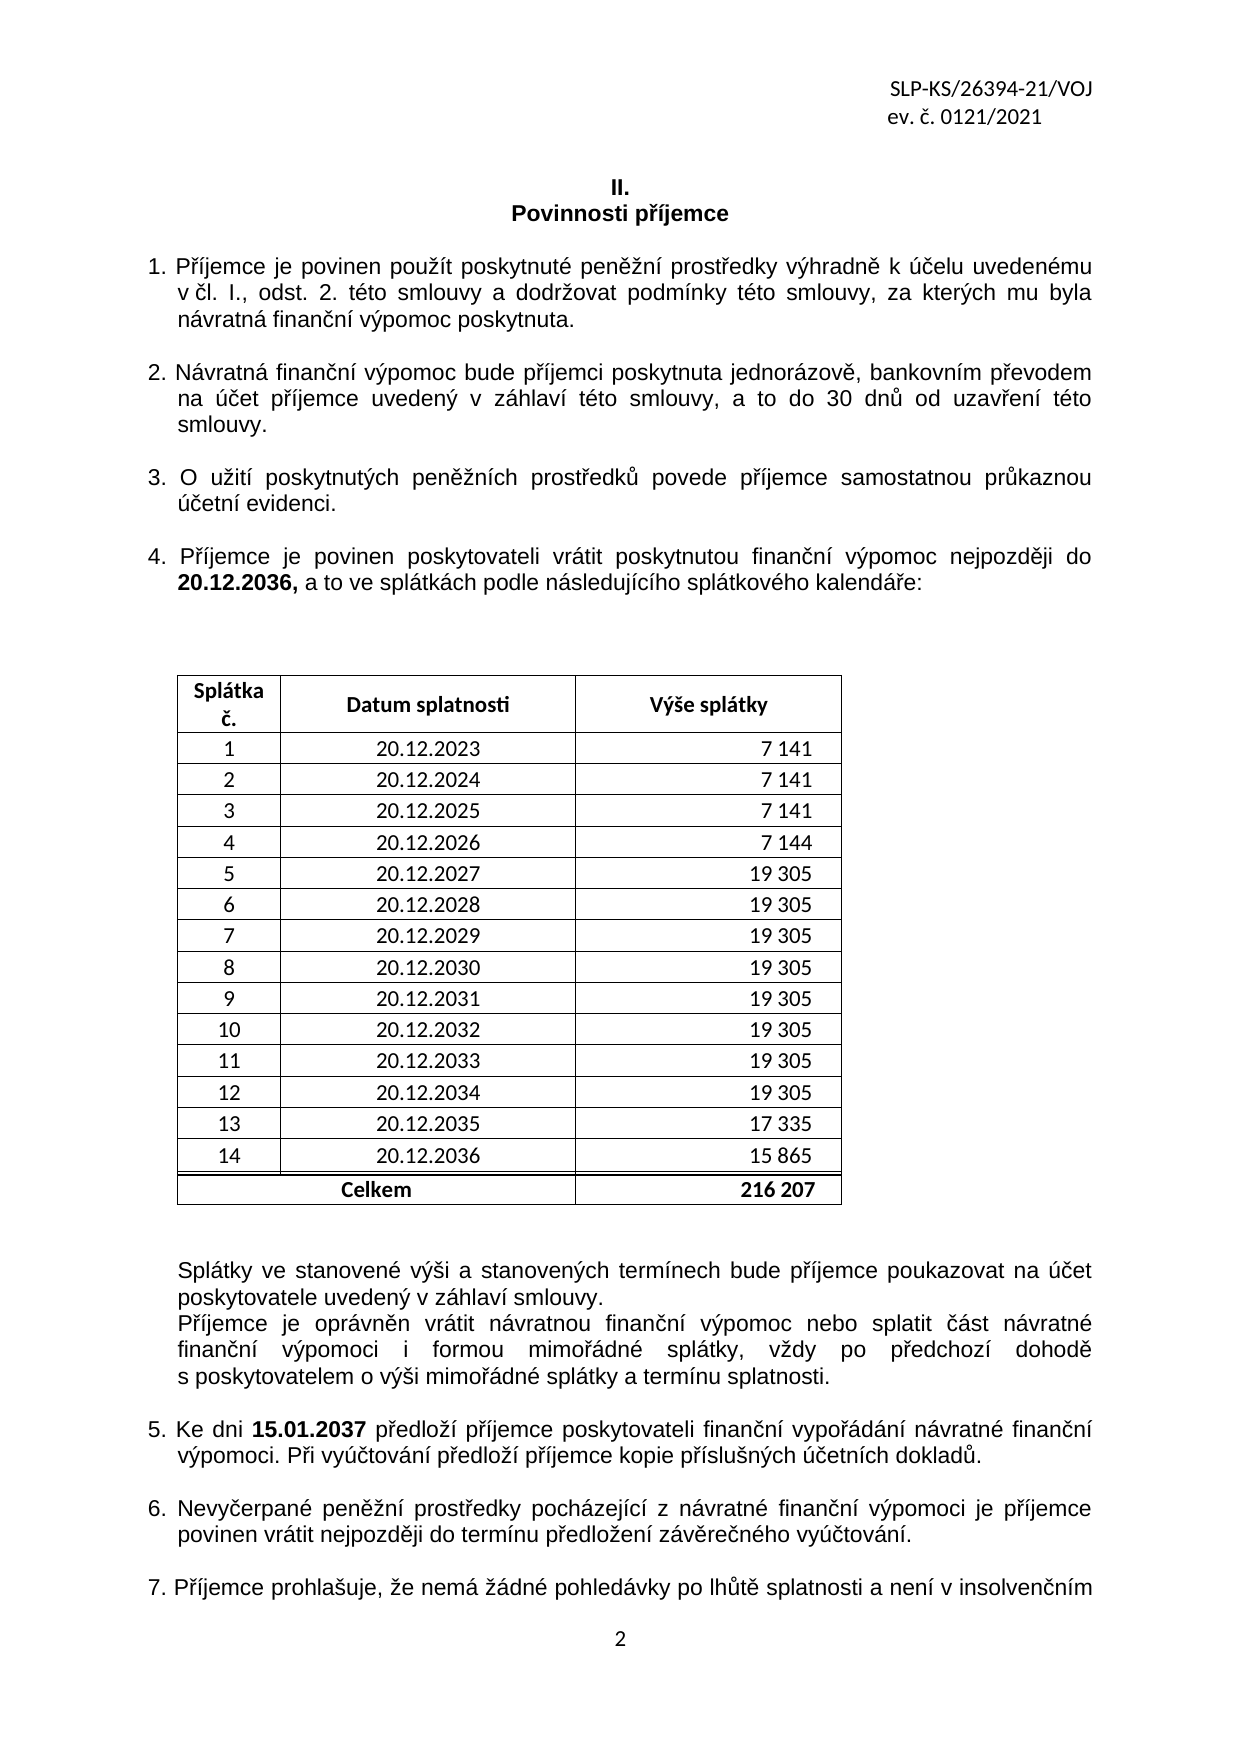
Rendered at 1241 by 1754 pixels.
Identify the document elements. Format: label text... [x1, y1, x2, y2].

table_cell 19 305 [576, 1014, 841, 1044]
table_cell 12 [178, 1077, 280, 1107]
table_cell 4 [178, 827, 280, 857]
table_header Splátka č. [178, 676, 280, 732]
table_cell 3 [178, 795, 280, 826]
table_cell 20.12.2036 [281, 1139, 575, 1171]
table_cell 7 141 [576, 795, 841, 826]
table_cell 19 305 [576, 920, 841, 951]
text 6. Nevyčerpané peněžní prostředky pocházející z návratné finanční výpomoci je příjemce povinen vrátit nejpozději do termínu předložení závěrečného vyúčtování. [148, 1494, 1093, 1547]
table_cell 8 [178, 952, 280, 982]
text 1. Příjemce je povinen použít poskytnuté peněžní prostředky výhradně k účelu uvedenému v čl. I., odst. 2. této smlouvy a dodržovat podmínky této smlouvy, za kterých mu byla návratná finanční výpomoc poskytnuta. [148, 253, 1093, 332]
table_header Výše splátky [576, 676, 841, 732]
table_cell 20.12.2027 [281, 858, 575, 888]
text Příjemce je oprávněn vrátit návratnou finanční výpomoc nebo splatit část návratné finanční výpomoci i formou mimořádné splátky, vždy po předchozí dohodě s poskytovatelem o výši mimořádné splátky a termínu splatnosti. [177, 1310, 1093, 1389]
table_cell 15 865 [576, 1139, 841, 1171]
table_cell 20.12.2031 [281, 983, 575, 1013]
text 2. Návratná finanční výpomoc bude příjemci poskytnuta jednorázově, bankovním převodem na účet příjemce uvedený v záhlaví této smlouvy, a to do 30 dnů od uzavření této smlouvy. [148, 358, 1093, 437]
table_cell 9 [178, 983, 280, 1013]
table_cell 11 [178, 1045, 280, 1076]
table_cell 5 [178, 858, 280, 888]
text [148, 1574, 1093, 1600]
table_cell 6 [178, 889, 280, 919]
text 3. O užití poskytnutých peněžních prostředků povede příjemce samostatnou průkaznou účetní evidenci. [148, 464, 1093, 517]
table_cell 20.12.2035 [281, 1108, 575, 1138]
table_cell 20.12.2029 [281, 920, 575, 951]
table_cell 20.12.2034 [281, 1077, 575, 1107]
table_cell 20.12.2026 [281, 827, 575, 857]
table_cell 7 144 [576, 827, 841, 857]
text Povinnosti příjemce [148, 200, 1093, 227]
table_cell 19 305 [576, 952, 841, 982]
table_cell 1 [178, 733, 280, 763]
table_cell 7 141 [576, 733, 841, 763]
table_cell 13 [178, 1108, 280, 1138]
table_cell 19 305 [576, 1045, 841, 1076]
table_cell 17 335 [576, 1108, 841, 1138]
table_cell Celkem [178, 1176, 575, 1204]
table_cell 10 [178, 1014, 280, 1044]
table_header Datum splatnosti [281, 676, 575, 732]
table_cell 14 [178, 1139, 280, 1171]
table_cell 19 305 [576, 889, 841, 919]
table_cell 20.12.2033 [281, 1045, 575, 1076]
table_cell 20.12.2024 [281, 764, 575, 794]
text 5. Ke dni 15.01.2037 předloží příjemce poskytovateli finanční vypořádání návratné finanční výpomoci. Při vyúčtování předloží příjemce kopie příslušných účetních dokladů. [148, 1416, 1093, 1468]
text 4. Příjemce je povinen poskytovateli vrátit poskytnutou finanční výpomoc nejpozději do 20.12.2036, a to ve splátkách podle následujícího splátkového kalendáře: [148, 543, 1093, 596]
table_cell 7 [178, 920, 280, 951]
table_cell 19 305 [576, 858, 841, 888]
text II. [148, 174, 1093, 200]
text Splátky ve stanovené výši a stanovených termínech bude příjemce poukazovat na účet poskytovatele uvedený v záhlaví smlouvy. [177, 1257, 1093, 1310]
table_cell 19 305 [576, 1077, 841, 1107]
table_cell 20.12.2023 [281, 733, 575, 763]
table_cell 19 305 [576, 983, 841, 1013]
table_cell 20.12.2028 [281, 889, 575, 919]
table_cell 20.12.2025 [281, 795, 575, 826]
table_cell 7 141 [576, 764, 841, 794]
table_cell 20.12.2030 [281, 952, 575, 982]
table_cell 2 [178, 764, 280, 794]
table_cell 216 207 [576, 1176, 841, 1204]
table_cell 20.12.2032 [281, 1014, 575, 1044]
